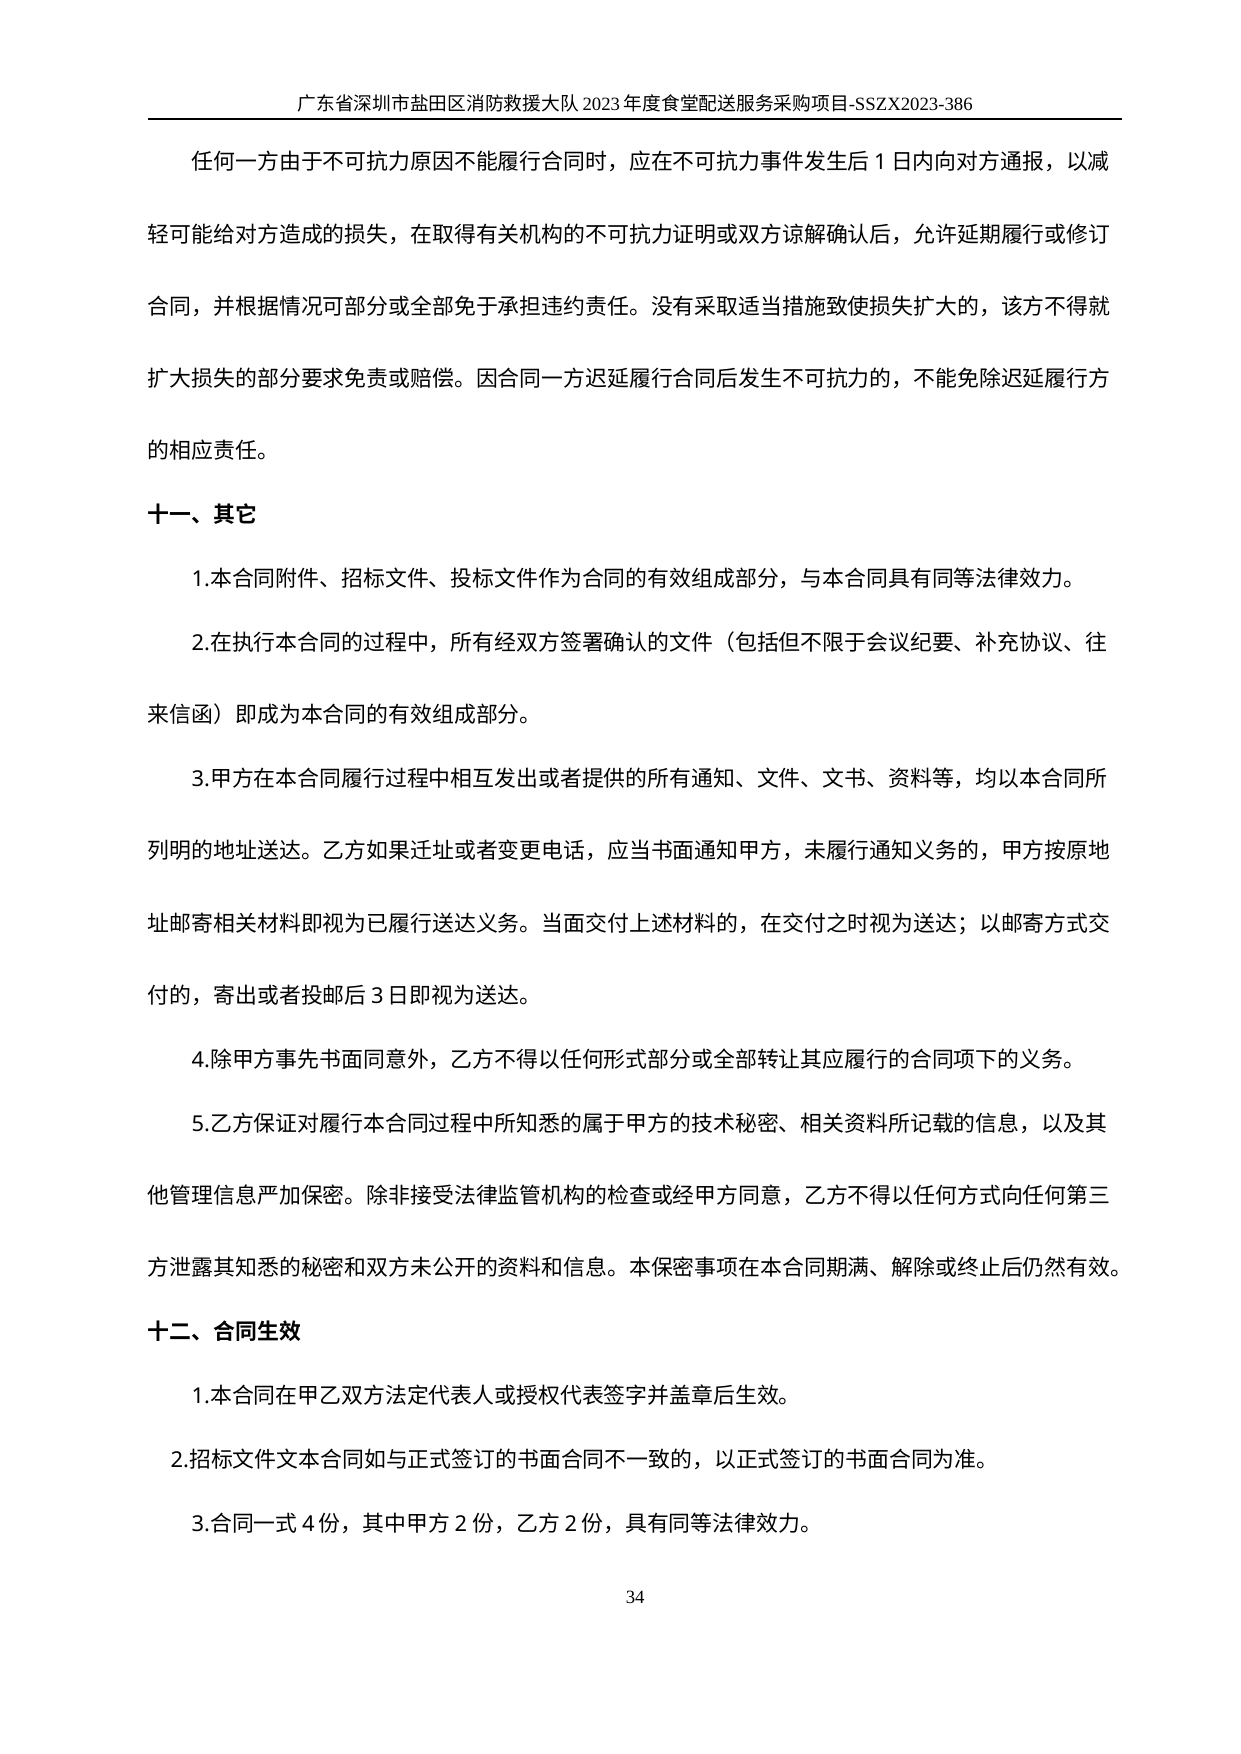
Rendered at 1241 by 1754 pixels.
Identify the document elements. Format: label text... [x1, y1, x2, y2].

text 2.在执行本合同的过程中，所有经双方签署确认的文件（包括但不限于会议纪要、补充协议、往来信函）即成为本合同的有效组成部分。 [148, 617, 1122, 737]
text 3.合同一式4份，其中甲方2 份，乙方2份，具有同等法律效力。 [148, 1498, 1122, 1546]
text 1.本合同在甲乙双方法定代表人或授权代表签字并盖章后生效。 [148, 1370, 1122, 1418]
text 十二、合同生效 [148, 1306, 849, 1354]
text 3.甲方在本合同履行过程中相互发出或者提供的所有通知、文件、文书、资料等，均以本合同所列明的地址送达。乙方如果迁址或者变更电话，应当书面通知甲方，未履行通知义务的，甲方按原地址邮寄相关材料即视为已履行送达义务。当面交付上述材料的，在交付之时视为送达；以邮寄方式交付的，寄出或者投邮后3日即视为送达。 [148, 753, 1122, 1018]
text 5.乙方保证对履行本合同过程中所知悉的属于甲方的技术秘密、相关资料所记载的信息，以及其他管理信息严加保密。除非接受法律监管机构的检查或经甲方同意，乙方不得以任何方式向任何第三方泄露其知悉的秘密和双方未公开的资料和信息。本保密事项在本合同期满、解除或终止后仍然有效。 [148, 1097, 1122, 1290]
text 2.招标文件文本合同如与正式签订的书面合同不一致的，以正式签订的书面合同为准。 [148, 1434, 1122, 1482]
text 4.除甲方事先书面同意外，乙方不得以任何形式部分或全部转让其应履行的合同项下的义务。 [148, 1033, 1122, 1082]
text 任何一方由于不可抗力原因不能履行合同时，应在不可抗力事件发生后1日内向对方通报，以减轻可能给对方造成的损失，在取得有关机构的不可抗力证明或双方谅解确认后，允许延期履行或修订合同，并根据情况可部分或全部免于承担违约责任。没有采取适当措施致使损失扩大的，该方不得就扩大损失的部分要求免责或赔偿。因合同一方迟延履行合同后发生不可抗力的，不能免除迟延履行方的相应责任。 [148, 136, 1122, 473]
text 1.本合同附件、招标文件、投标文件作为合同的有效组成部分，与本合同具有同等法律效力。 [148, 553, 1122, 601]
text 十一、其它 [148, 489, 1122, 537]
